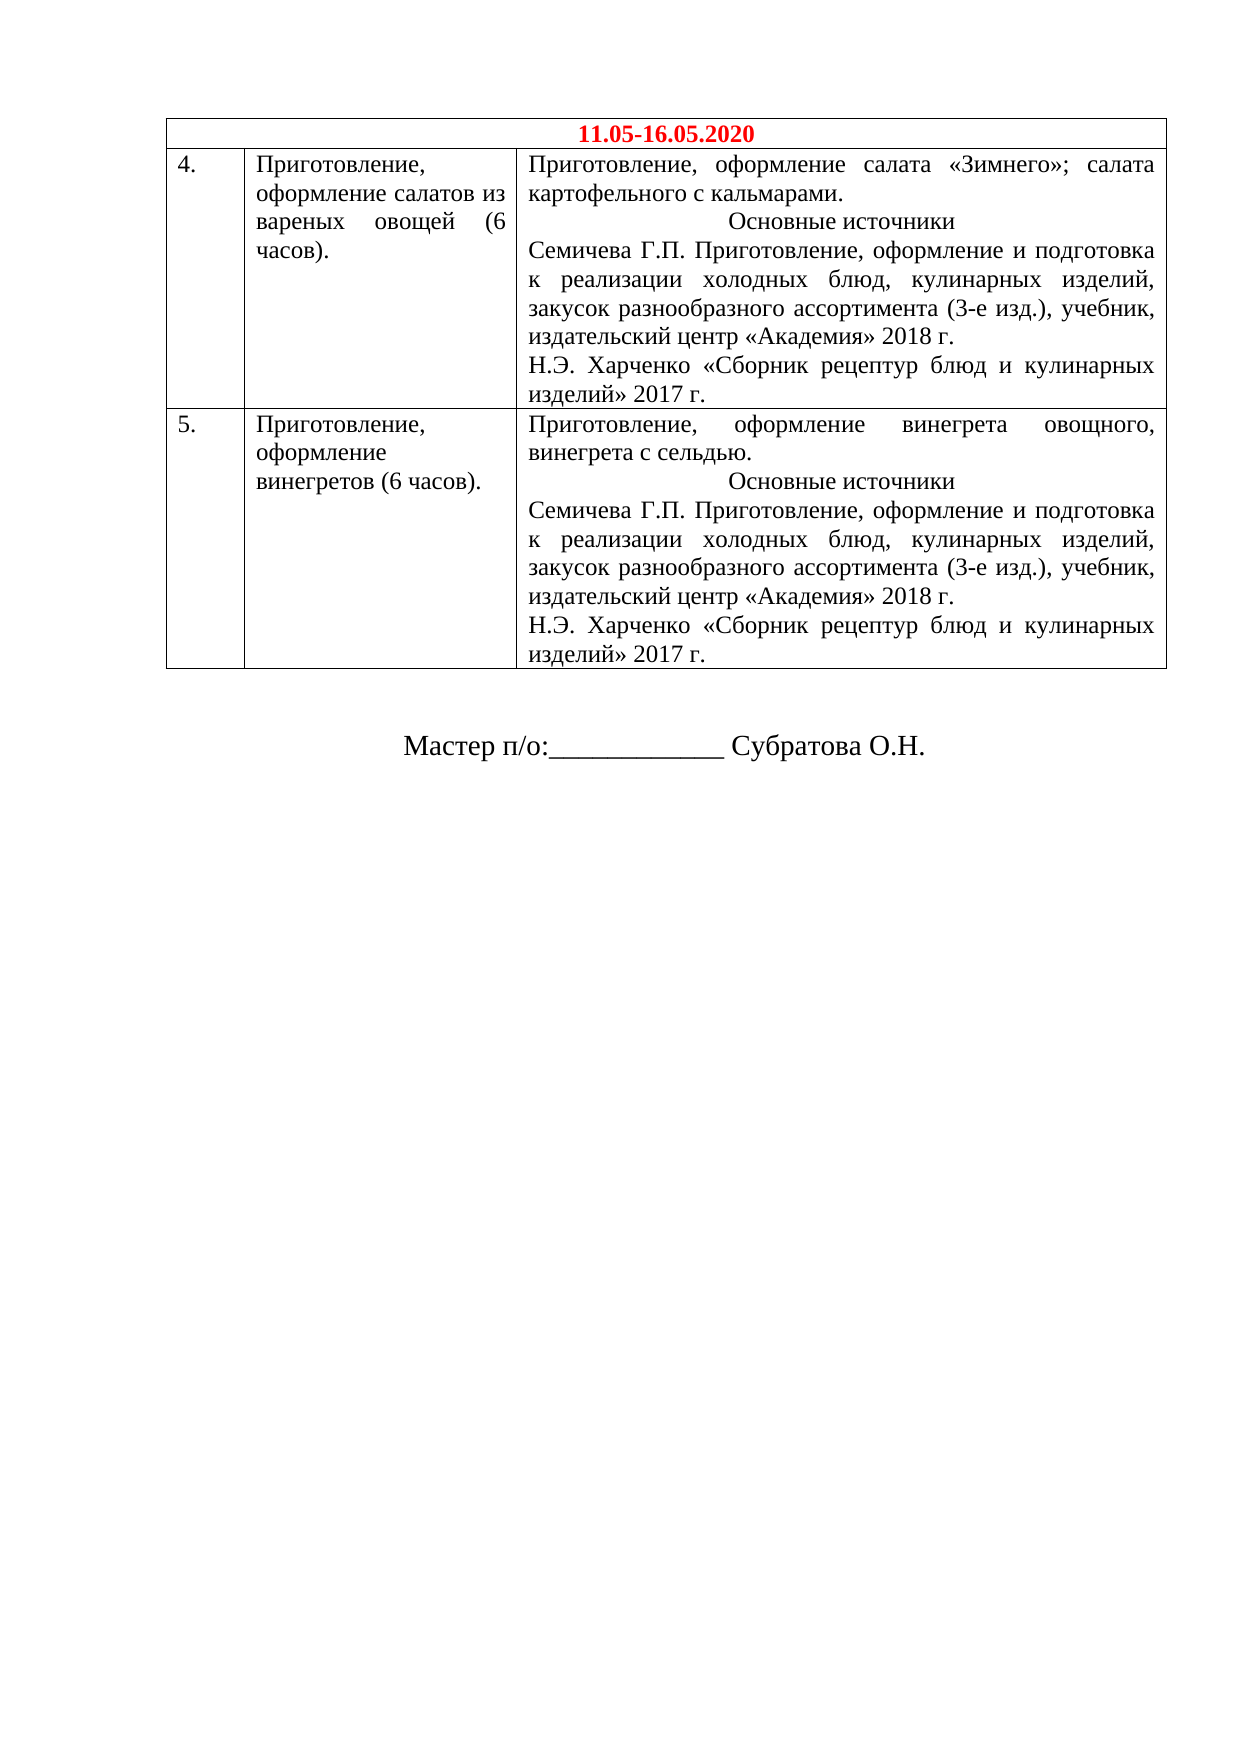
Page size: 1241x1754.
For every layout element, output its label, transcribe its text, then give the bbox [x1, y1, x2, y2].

table_cell Приготовление, оформление винегретов (6 часов). [245, 409, 516, 667]
text Мастер п/о:____________ Субратова О.Н. [177, 728, 1152, 761]
table_cell Приготовление, оформление винегрета овощного, винегрета с сельдью. Основные источники Семичева Г.П. Приготовление, оформление и подготовка к реализации холодных блюд, кулинарных изделий, закусок разнообразного ассортимента (3-е изд.), учебник, издательский центр «Академия» 2018 г. Н.Э. Харченко «Сборник рецептур блюд и кулинарных изделий» 2017 г. [517, 409, 1166, 667]
table_cell 4. [167, 149, 244, 408]
table_cell Приготовление, оформление салата «Зимнего»; салата картофельного с кальмарами. Основные источники Семичева Г.П. Приготовление, оформление и подготовка к реализации холодных блюд, кулинарных изделий, закусок разнообразного ассортимента (3-е изд.), учебник, издательский центр «Академия» 2018 г. Н.Э. Харченко «Сборник рецептур блюд и кулинарных изделий» 2017 г. [517, 149, 1166, 408]
table_cell Приготовление, оформление салатов из вареных овощей (6 часов). [245, 149, 516, 408]
table_cell 5. [167, 409, 244, 667]
table_cell 11.05-16.05.2020 [167, 119, 1166, 148]
